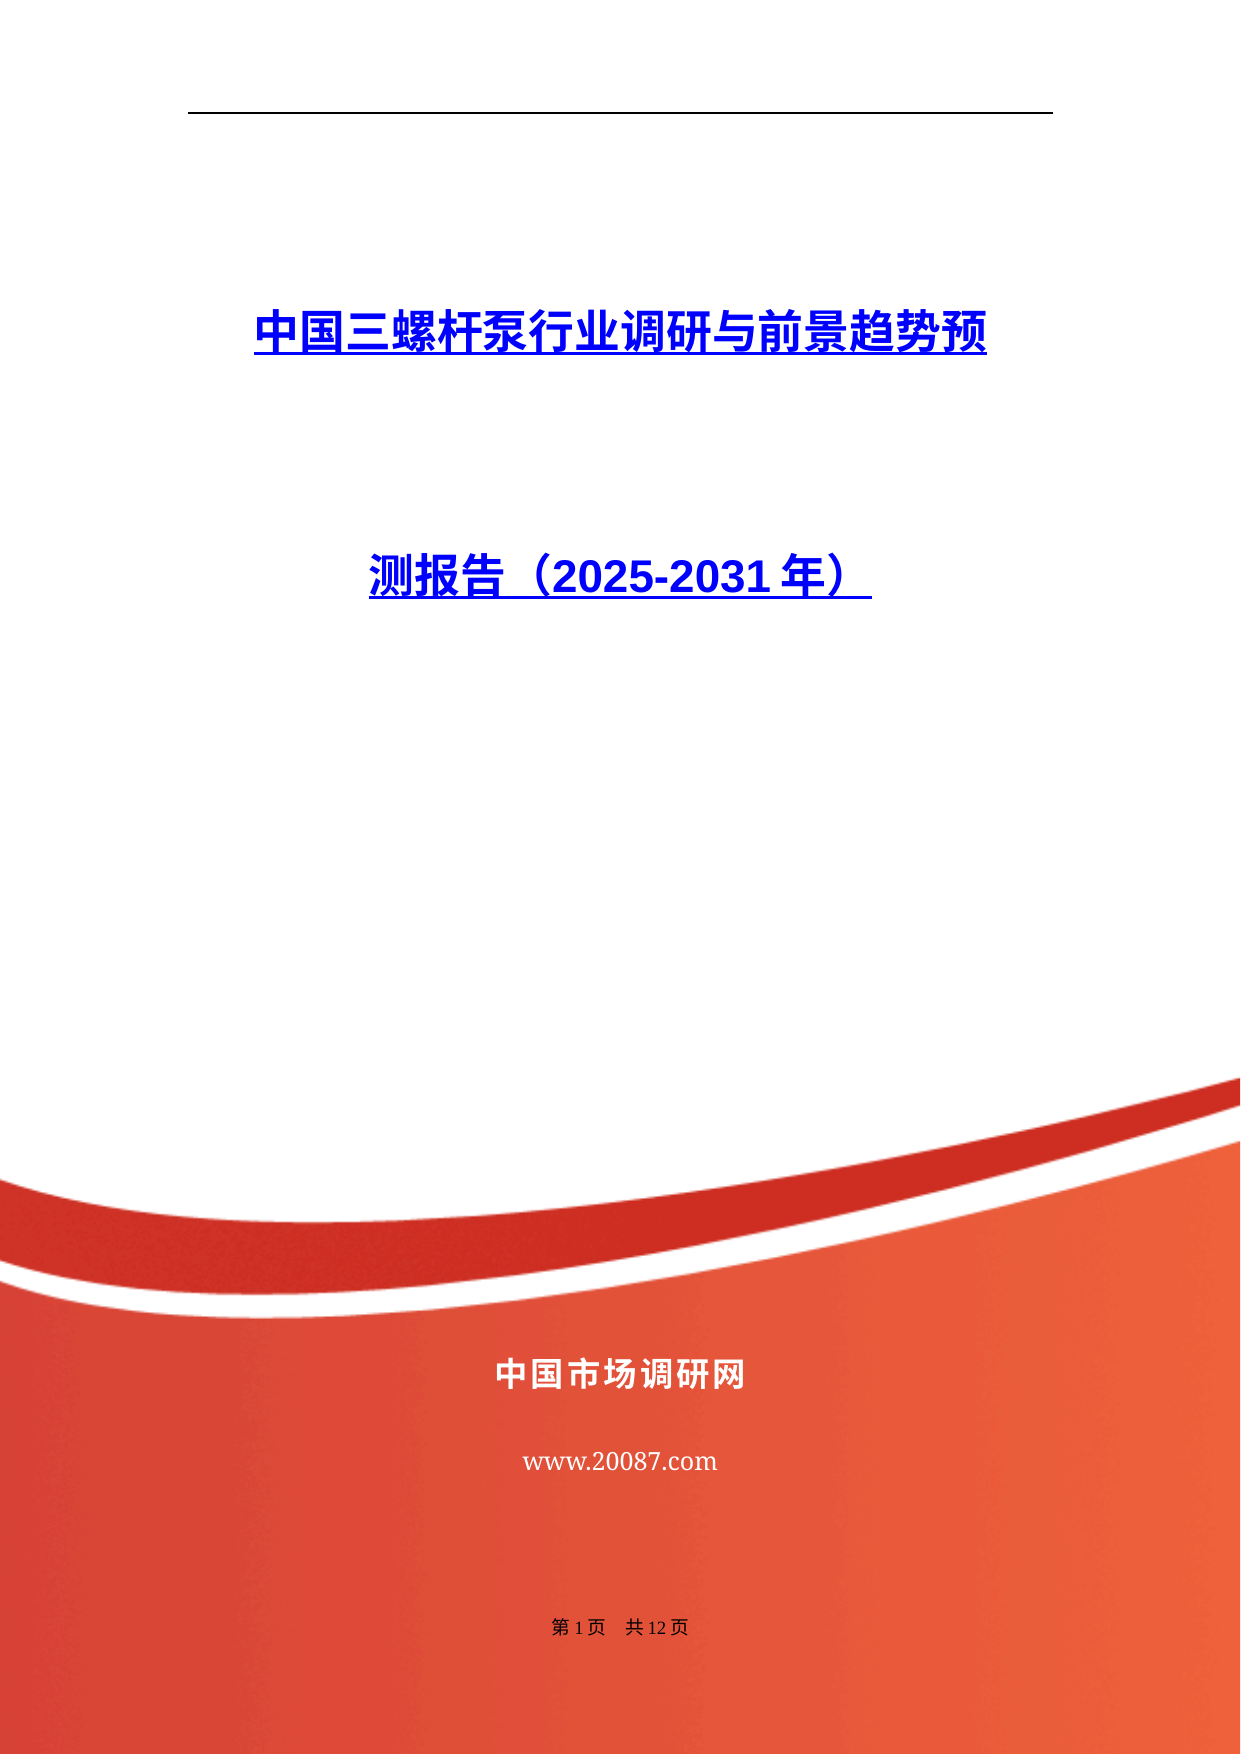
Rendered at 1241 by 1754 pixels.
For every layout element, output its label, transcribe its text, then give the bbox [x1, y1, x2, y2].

subtitle 中国市场调研网 [187, 1339, 1053, 1404]
picture [0, 1006, 1241, 1754]
text www.20087.com [187, 1428, 1053, 1493]
table_header 中国三螺杆泵行业调研与前景趋势预测报告（2025-2031年） [188, 207, 1053, 773]
